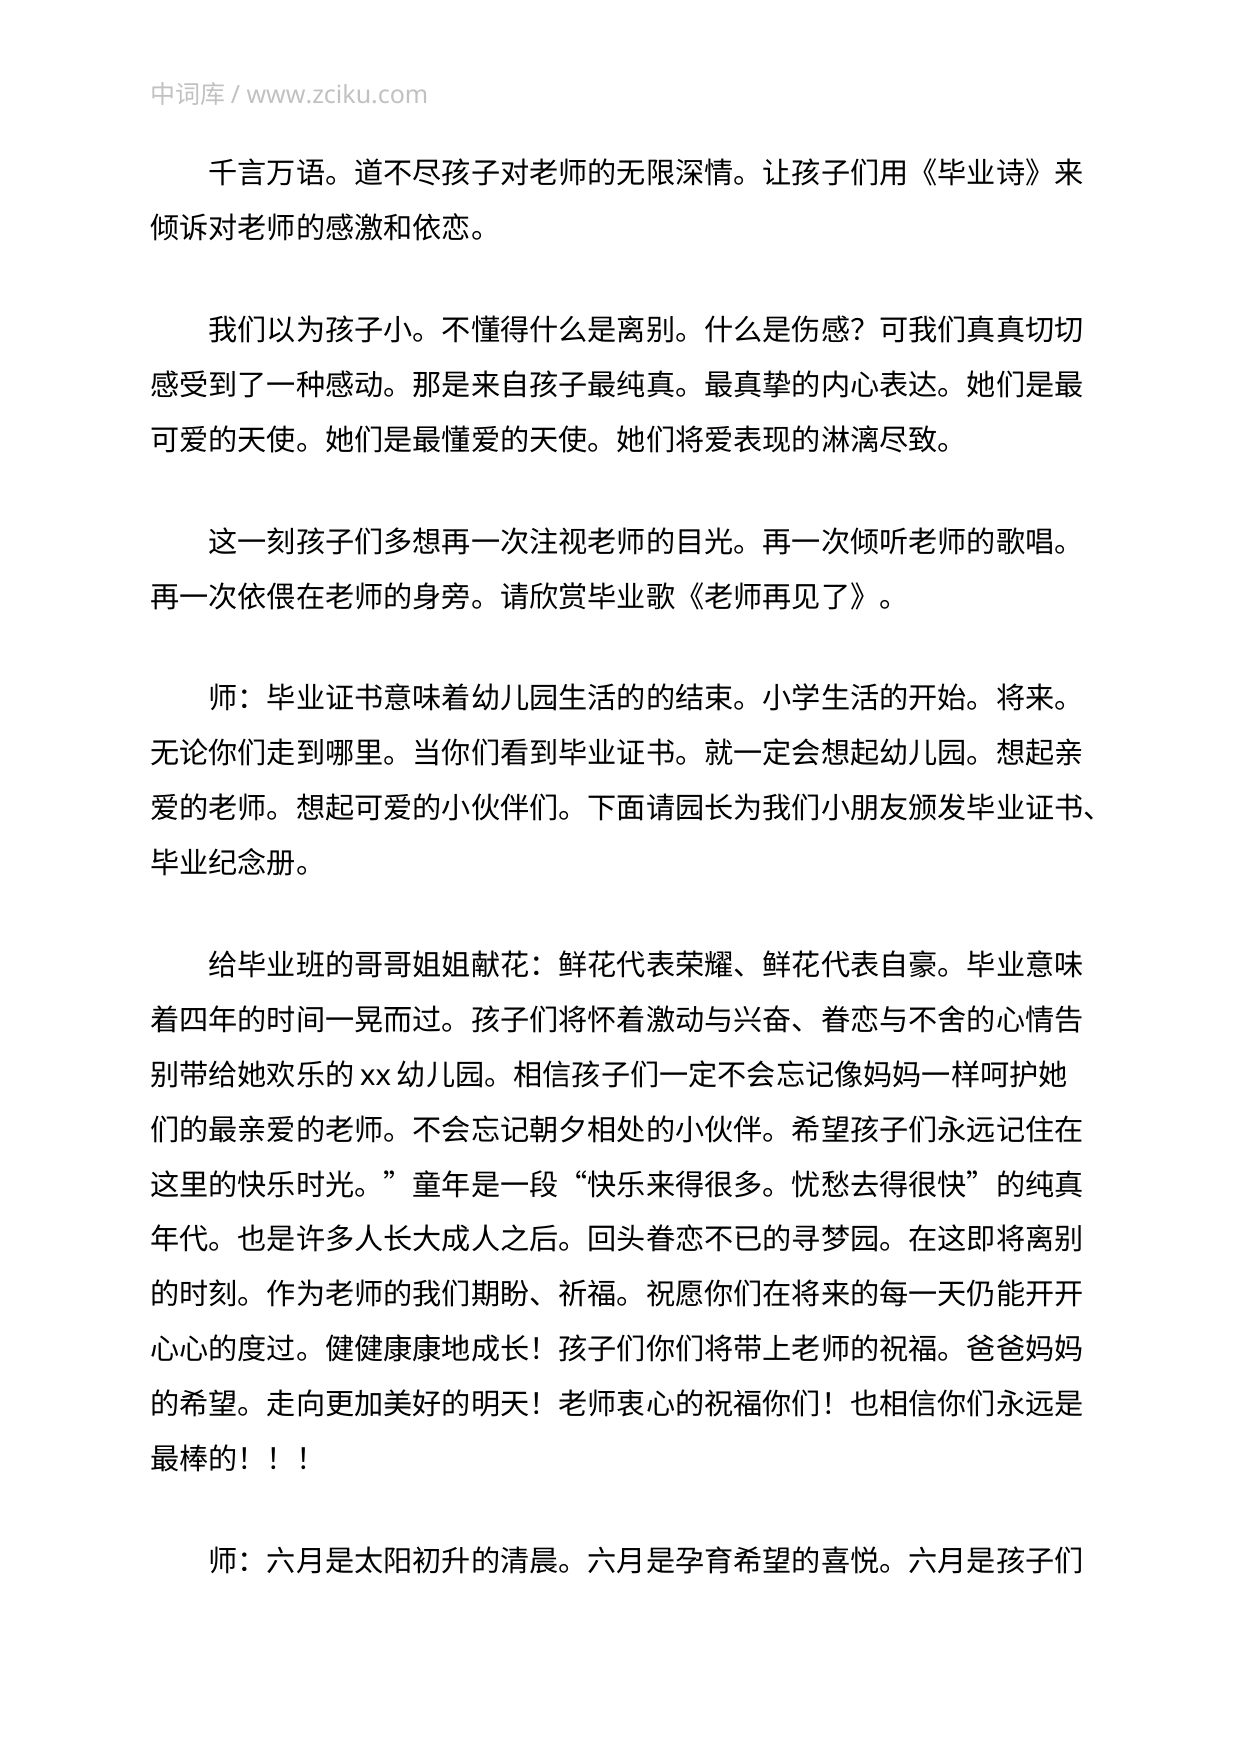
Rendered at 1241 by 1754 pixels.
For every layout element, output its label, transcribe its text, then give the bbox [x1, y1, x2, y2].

text 我们以为孩子小。不懂得什么是离别。什么是伤感？可我们真真切切感受到了一种感动。那是来自孩子最纯真。最真挚的内心表达。她们是最可爱的天使。她们是最懂爱的天使。她们将爱表现的淋漓尽致。 [150, 307, 1090, 459]
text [150, 1537, 1090, 1579]
text 千言万语。道不尽孩子对老师的无限深情。让孩子们用《毕业诗》来倾诉对老师的感激和依恋。 [150, 150, 1090, 247]
text 给毕业班的哥哥姐姐献花：鲜花代表荣耀、鲜花代表自豪。毕业意味着四年的时间一晃而过。孩子们将怀着激动与兴奋、眷恋与不舍的心情告别带给她欢乐的xx幼儿园。相信孩子们一定不会忘记像妈妈一样呵护她们的最亲爱的老师。不会忘记朝夕相处的小伙伴。希望孩子们永远记住在这里的快乐时光。”童年是一段“快乐来得很多。忧愁去得很快”的纯真年代。也是许多人长大成人之后。回头眷恋不已的寻梦园。在这即将离别的时刻。作为老师的我们期盼、祈福。祝愿你们在将来的每一天仍能开开心心的度过。健健康康地成长！孩子们你们将带上老师的祝福。爸爸妈妈的希望。走向更加美好的明天！老师衷心的祝福你们！也相信你们永远是最棒的！！！ [150, 941, 1090, 1478]
text 这一刻孩子们多想再一次注视老师的目光。再一次倾听老师的歌唱。再一次依偎在老师的身旁。请欣赏毕业歌《老师再见了》。 [150, 518, 1090, 615]
text 师：毕业证书意味着幼儿园生活的的结束。小学生活的开始。将来。无论你们走到哪里。当你们看到毕业证书。就一定会想起幼儿园。想起亲爱的老师。想起可爱的小伙伴们。下面请园长为我们小朋友颁发毕业证书、毕业纪念册。 [150, 675, 1090, 882]
